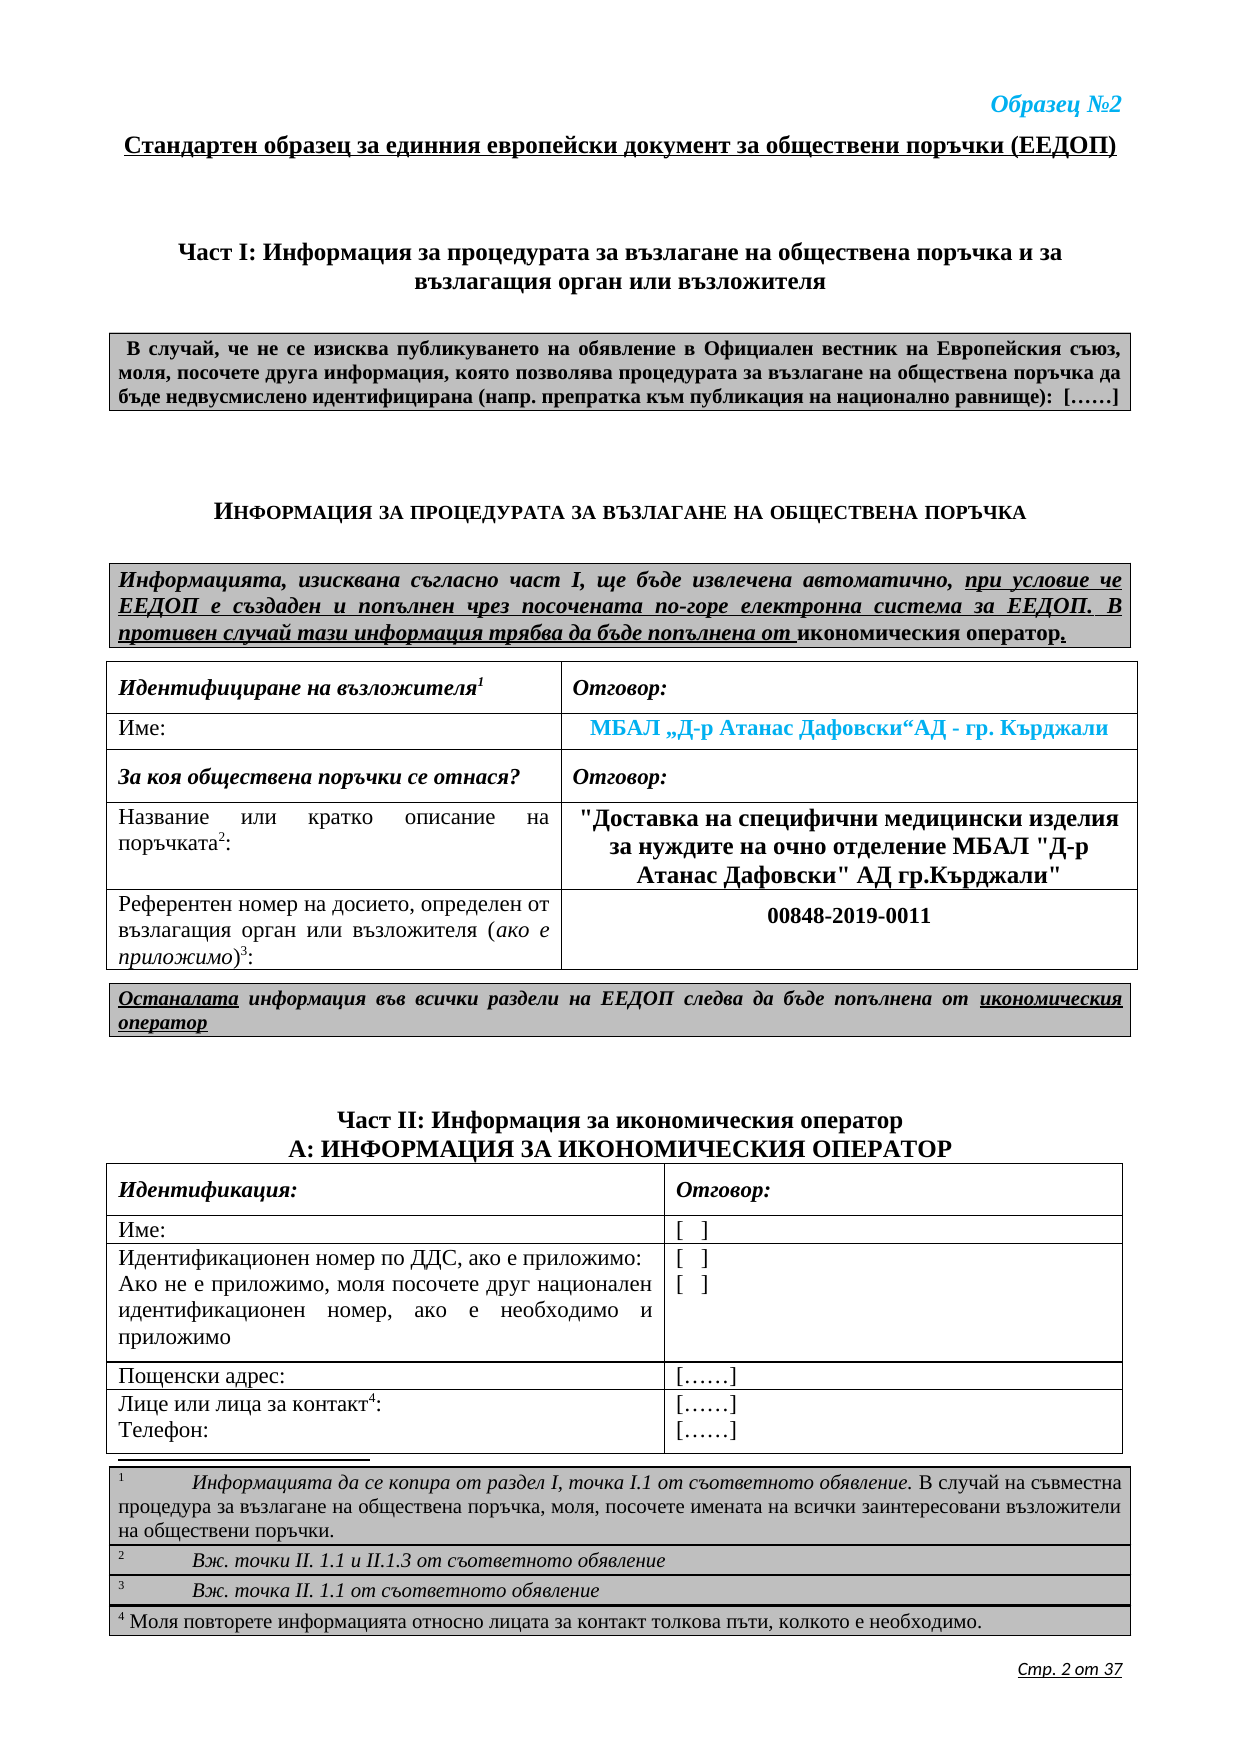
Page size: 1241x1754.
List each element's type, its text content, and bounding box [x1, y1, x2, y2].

table_cell Име: [107, 1216, 664, 1243]
text Образец №2 [118, 89, 1122, 117]
table_cell Име: [107, 714, 561, 749]
table_header Идентификация: [107, 1164, 664, 1215]
table_cell Идентификационен номер по ДДС, ако е приложимо: Ако не е приложимо, моля посочете друг национален идентификационен номер, ако е необходимо и приложимо [107, 1244, 664, 1361]
table_header Идентифициране на възложителя [107, 662, 561, 713]
text Част І: Информация за процедурата за възлагане на обществена поръчка и за възлагащия орган или възложителя [118, 237, 1122, 295]
text Останалата информация във всички раздели на ЕЕДОП следва да бъде попълнена от икономическия оператор [110, 984, 1130, 1036]
table_cell Пощенски адрес: [107, 1363, 664, 1389]
text Стандартен образец за единния европейски документ за обществени поръчки (ЕЕДОП) [118, 130, 1122, 159]
text А: ИНФОРМАЦИЯ ЗА ИКОНОМИЧЕСКИЯ ОПЕРАТОР [118, 1134, 1122, 1163]
table_cell Название или кратко описание на поръчката: [107, 803, 561, 889]
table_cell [107, 1390, 664, 1452]
table_cell Референтен номер на досието, определен от възлагащия орган или възложителя (ако е приложимо): [107, 890, 561, 969]
text Информацията, изисквана съгласно част I, ще бъде извлечена автоматично, при условие че ЕЕДОП е създаден и попълнен чрез посочената по-горе електронна система за ЕЕДОП. В противен случай тази информация трябва да бъде попълнена от икономическия оператор. [110, 564, 1130, 647]
text Част II: Информация за икономическия оператор [118, 1106, 1122, 1134]
text В случай, че не се изисква публикуването на обявление в Официален вестник на Европейския съюз, моля, посочете друга информация, която позволява процедурата за възлагане на обществена поръчка да бъде недвусмислено идентифицирана (напр. препратка към публикация на национално равнище): [……] [110, 334, 1130, 410]
text Информация за процедурата за възлагане на обществена поръчка [118, 496, 1122, 525]
table_header Отговор: [562, 662, 1137, 713]
table_cell Отговор: [562, 750, 1137, 802]
table_cell За коя обществена поръчки се отнася? [107, 750, 561, 802]
table_cell [ ] [ ] [665, 1244, 1122, 1361]
table_header Отговор: [665, 1164, 1122, 1215]
table_cell [……] [665, 1363, 1122, 1389]
table_cell "Доставка на специфични медицински изделия за нуждите на очно отделение МБАЛ "Д-р Атанас Дафовски" АД гр.Кърджали" [562, 803, 1137, 889]
table_cell [……] [……] [……] [……] [665, 1390, 1122, 1452]
table_cell [ ] [665, 1216, 1122, 1243]
table_cell 00848-2019-0011 [562, 890, 1137, 969]
table_cell МБАЛ „Д-р Атанас Дафовски“АД - гр. Кърджали [562, 714, 1137, 749]
